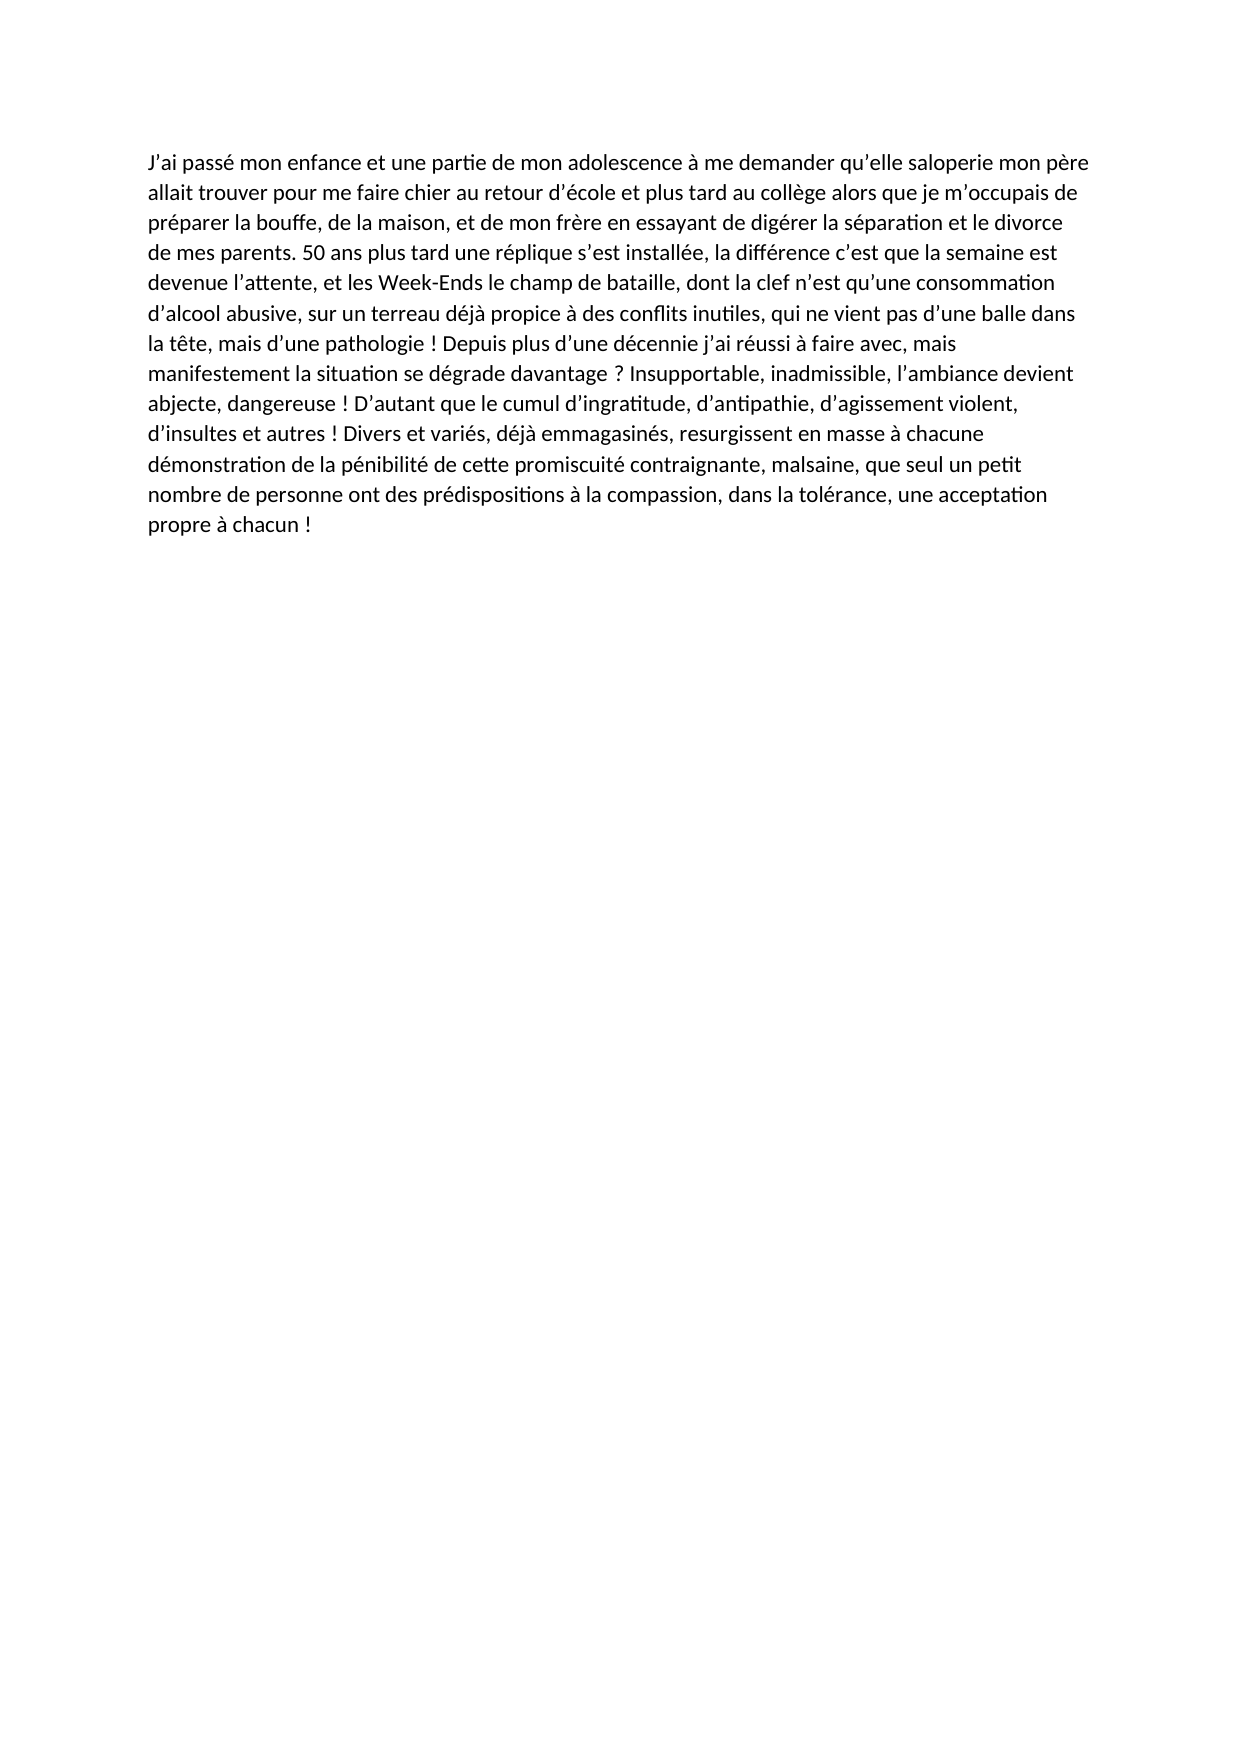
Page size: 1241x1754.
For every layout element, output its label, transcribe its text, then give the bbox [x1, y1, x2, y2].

text J’ai passé mon enfance et une partie de mon adolescence à me demander qu’elle saloperie mon père allait trouver pour me faire chier au retour d’école et plus tard au collège alors que je m’occupais de préparer la bouffe, de la maison, et de mon frère en essayant de digérer la séparation et le divorce de mes parents. 50 ans plus tard une réplique s’est installée, la différence c’est que la semaine est devenue l’attente, et les Week-Ends le champ de bataille, dont la clef n’est qu’une consommation d’alcool abusive, sur un terreau déjà propice à des conflits inutiles, qui ne vient pas d’une balle dans la tête, mais d’une pathologie ! Depuis plus d’une décennie j’ai réussi à faire avec, mais manifestement la situation se dégrade davantage ? Insupportable, inadmissible, l’ambiance devient abjecte, dangereuse ! D’autant que le cumul d’ingratitude, d’antipathie, d’agissement violent, d’insultes et autres ! Divers et variés, déjà emmagasinés, resurgissent en masse à chacune démonstration de la pénibilité de cette promiscuité contraignante, malsaine, que seul un petit nombre de personne ont des prédispositions à la compassion, dans la tolérance, une acceptation propre à chacun ! [148, 148, 1093, 538]
